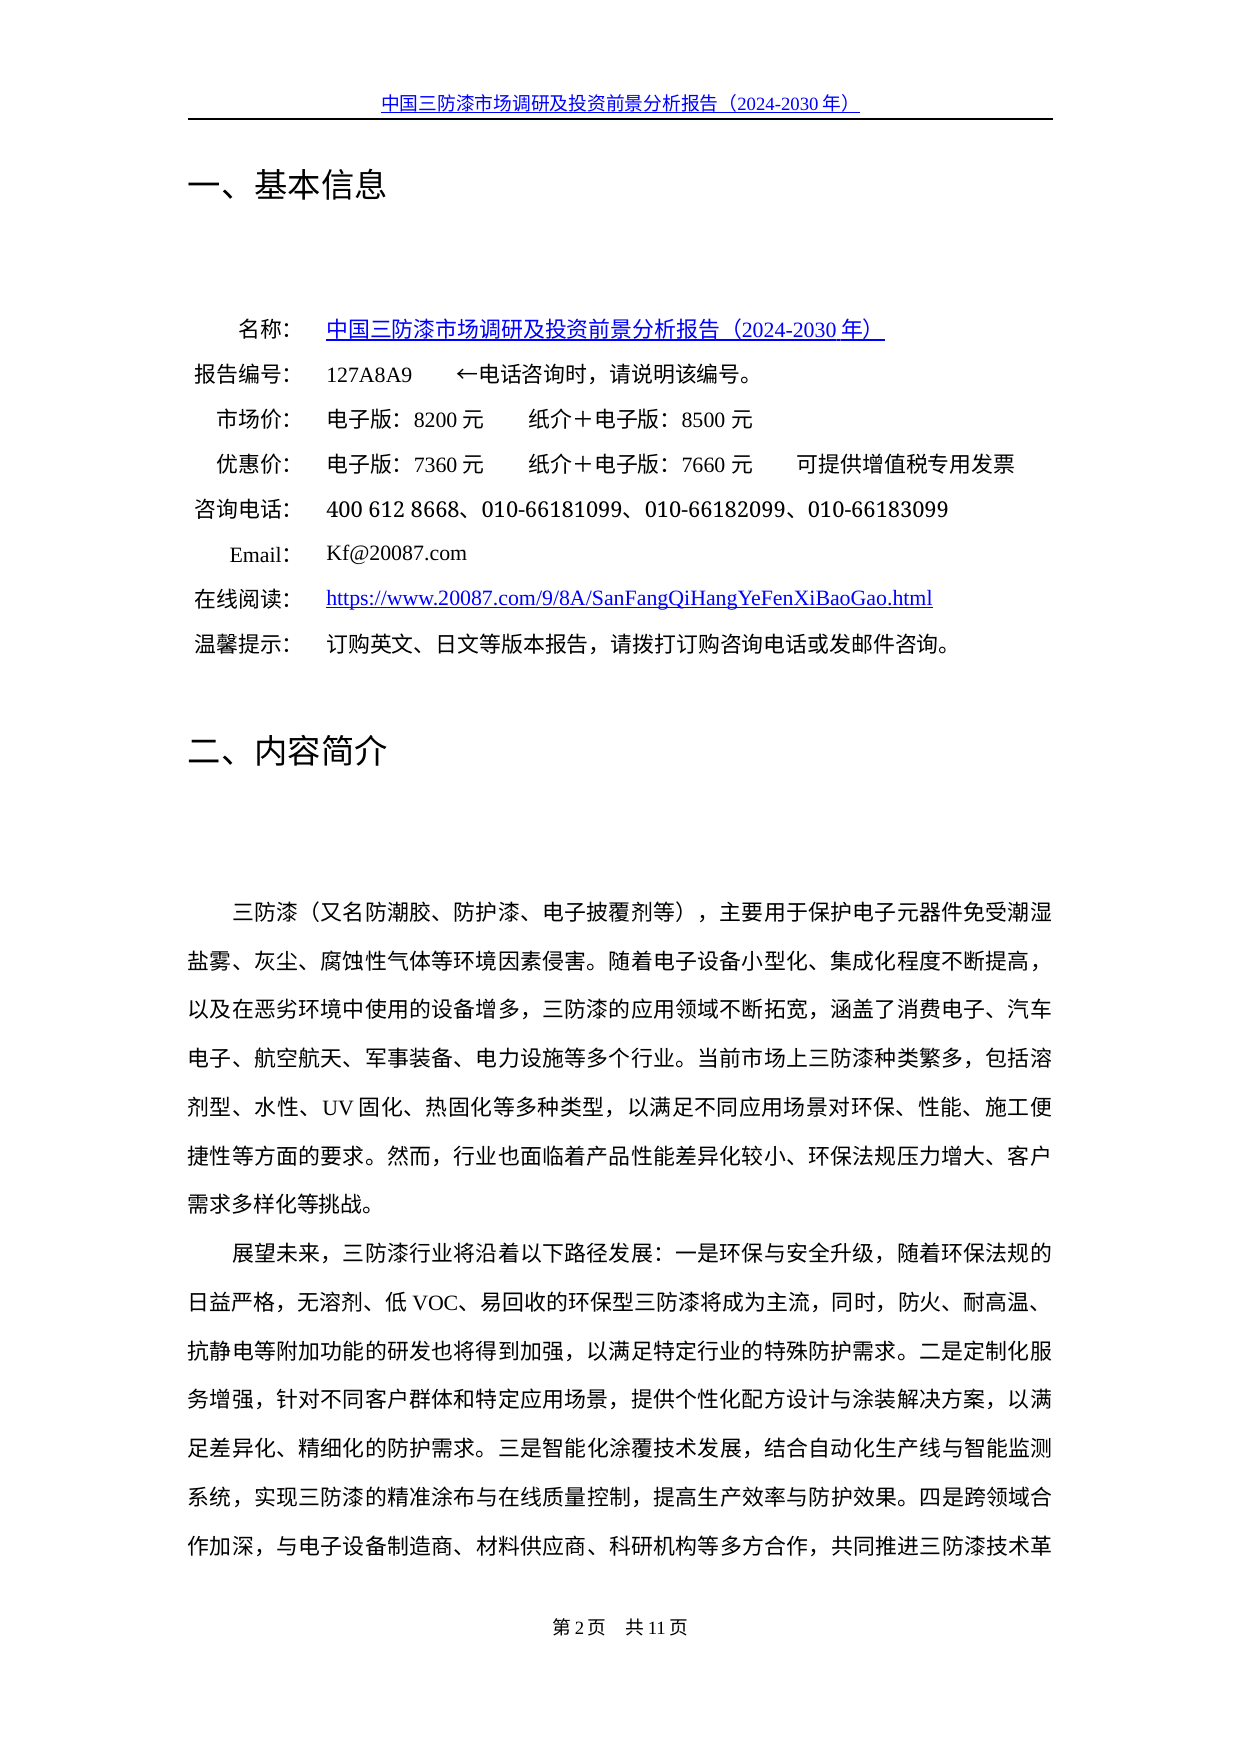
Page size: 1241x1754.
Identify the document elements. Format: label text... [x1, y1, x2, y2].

title 二、内容简介 [187, 717, 1053, 782]
table_cell 订购英文、日文等版本报告，请拨打订购咨询电话或发邮件咨询。 [315, 627, 1073, 672]
table_cell [315, 582, 1073, 627]
table_cell 在线阅读： [167, 582, 315, 627]
table_cell 电子版：8200 元 纸介＋电子版：8500 元 [315, 402, 1073, 447]
table_cell 市场价： [167, 402, 315, 447]
table_cell 温馨提示： [167, 627, 315, 672]
table_cell 电子版：7360 元 纸介＋电子版：7660 元 可提供增值税专用发票 [315, 447, 1073, 492]
table_cell 咨询电话： [167, 492, 315, 537]
table_cell 400 612 8668、010-66181099、010-66182099、010-66183099 [315, 492, 1073, 537]
table_cell Email： [167, 537, 315, 582]
table_header 中国三防漆市场调研及投资前景分析报告（2024-2030年） [315, 312, 1073, 357]
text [187, 894, 1053, 1561]
table_cell Kf@20087.com [315, 537, 1073, 582]
table_cell 127A8A9 ←电话咨询时，请说明该编号。 [315, 357, 1073, 402]
table_header 名称： [167, 312, 315, 357]
table_cell 优惠价： [167, 447, 315, 492]
table_cell 报告编号： [167, 357, 315, 402]
title 一、基本信息 [187, 150, 1053, 215]
